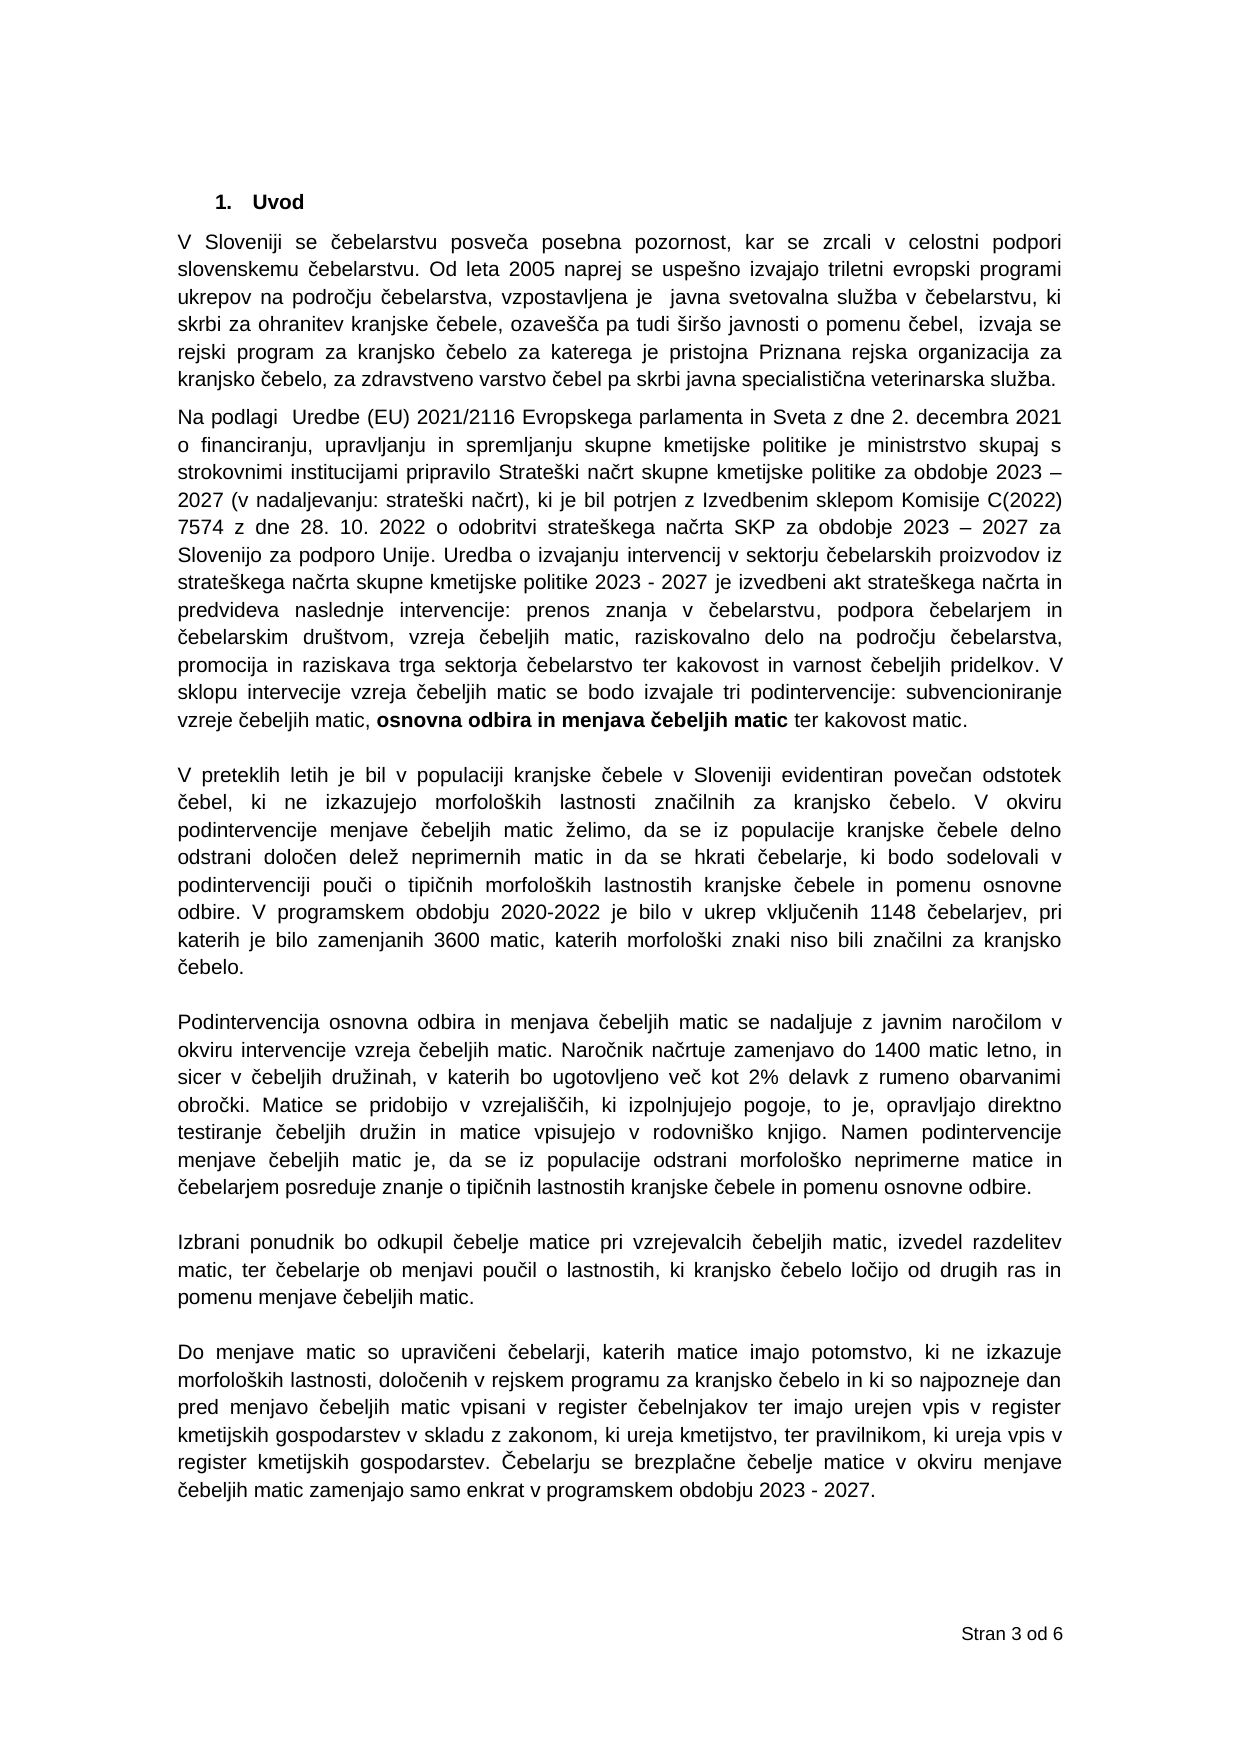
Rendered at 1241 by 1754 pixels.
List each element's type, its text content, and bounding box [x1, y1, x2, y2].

list V Sloveniji se čebelarstvu posveča posebna pozornost, kar se zrcali v celostni podpori slovenskemu čebelarstvu. Od leta 2005 naprej se uspešno izvajajo triletni evropski programi ukrepov na področju čebelarstva, vzpostavljena je javna svetovalna služba v čebelarstvu, ki skrbi za ohranitev kranjske čebele, ozavešča pa tudi širšo javnosti o pomenu čebel, izvaja se rejski program za kranjsko čebelo za katerega je pristojna Priznana rejska organizacija za kranjsko čebelo, za zdravstveno varstvo čebel pa skrbi javna specialistična veterinarska služba. [177, 230, 1063, 391]
text V preteklih letih je bil v populaciji kranjske čebele v Sloveniji evidentiran povečan odstotek čebel, ki ne izkazujejo morfoloških lastnosti značilnih za kranjsko čebelo. V okviru podintervencije menjave čebeljih matic želimo, da se iz populacije kranjske čebele delno odstrani določen delež neprimernih matic in da se hkrati čebelarje, ki bodo sodelovali v podintervenciji pouči o tipičnih morfoloških lastnostih kranjske čebele in pomenu osnovne odbire. V programskem obdobju 2020-2022 je bilo v ukrep vključenih 1148 čebelarjev, pri katerih je bilo zamenjanih 3600 matic, katerih morfološki znaki niso bili značilni za kranjsko čebelo. [177, 763, 1063, 979]
subtitle Uvod [215, 190, 1063, 214]
list Izbrani ponudnik bo odkupil čebelje matice pri vzrejevalcih čebeljih matic, izvedel razdelitev matic, ter čebelarje ob menjavi poučil o lastnostih, ki kranjsko čebelo ločijo od drugih ras in pomenu menjave čebeljih matic. [177, 1230, 1063, 1309]
list Podintervencija osnovna odbira in menjava čebeljih matic se nadaljuje z javnim naročilom v okviru intervencije vzreja čebeljih matic. Naročnik načrtuje zamenjavo do 1400 matic letno, in sicer v čebeljih družinah, v katerih bo ugotovljeno več kot 2% delavk z rumeno obarvanimi obročki. Matice se pridobijo v vzrejališčih, ki izpolnjujejo pogoje, to je, opravljajo direktno testiranje čebeljih družin in matice vpisujejo v rodovniško knjigo. Namen podintervencije menjave čebeljih matic je, da se iz populacije odstrani morfološko neprimerne matice in čebelarjem posreduje znanje o tipičnih lastnostih kranjske čebele in pomenu osnovne odbire. [177, 1010, 1063, 1199]
text Na podlagi Uredbe (EU) 2021/2116 Evropskega parlamenta in Sveta z dne 2. decembra 2021 o financiranju, upravljanju in spremljanju skupne kmetijske politike je ministrstvo skupaj s strokovnimi institucijami pripravilo Strateški načrt skupne kmetijske politike za obdobje 2023 – 2027 (v nadaljevanju: strateški načrt), ki je bil potrjen z Izvedbenim sklepom Komisije C(2022) 7574 z dne 28. 10. 2022 o odobritvi strateškega načrta SKP za obdobje 2023 – 2027 za Slovenijo za podporo Unije. Uredba o izvajanju intervencij v sektorju čebelarskih proizvodov iz strateškega načrta skupne kmetijske politike 2023 - 2027 je izvedbeni akt strateškega načrta in predvideva naslednje intervencije: prenos znanja v čebelarstvu, podpora čebelarjem in čebelarskim društvom, vzreja čebeljih matic, raziskovalno delo na področju čebelarstva, promocija in raziskava trga sektorja čebelarstvo ter kakovost in varnost čebeljih pridelkov. V sklopu intervecije vzreja čebeljih matic se bodo izvajale tri podintervencije: subvencioniranje vzreje čebeljih matic, osnovna odbira in menjava čebeljih matic ter kakovost matic. [177, 405, 1063, 732]
text Do menjave matic so upravičeni čebelarji, katerih matice imajo potomstvo, ki ne izkazuje morfoloških lastnosti, določenih v rejskem programu za kranjsko čebelo in ki so najpozneje dan pred menjavo čebeljih matic vpisani v register čebelnjakov ter imajo urejen vpis v register kmetijskih gospodarstev v skladu z zakonom, ki ureja kmetijstvo, ter pravilnikom, ki ureja vpis v register kmetijskih gospodarstev. Čebelarju se brezplačne čebelje matice v okviru menjave čebeljih matic zamenjajo samo enkrat v programskem obdobju 2023 - 2027. [177, 1340, 1063, 1502]
